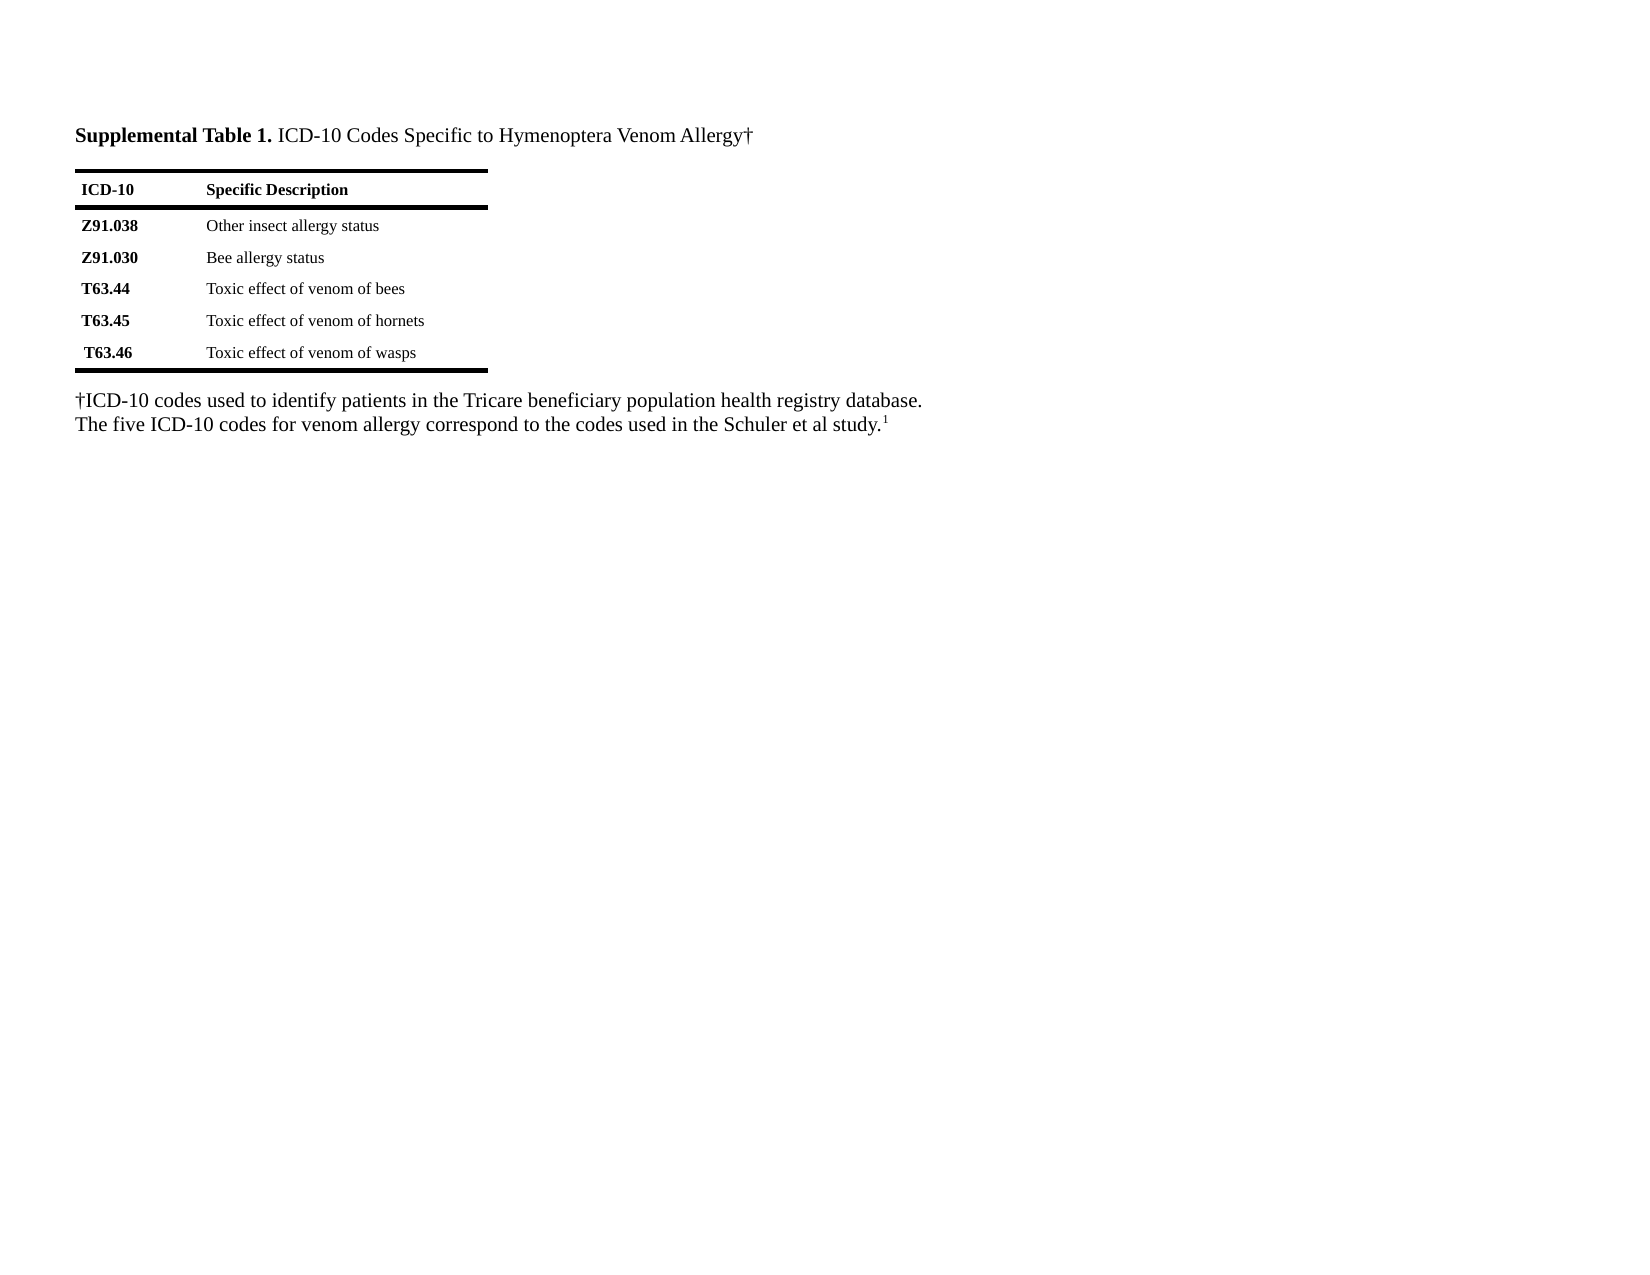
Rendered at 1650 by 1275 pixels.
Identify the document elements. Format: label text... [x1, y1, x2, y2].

table_header ICD-10 [75, 173, 206, 205]
table_cell Toxic effect of venom of bees [206, 273, 487, 304]
table_header Specific Description [206, 173, 487, 205]
text Supplemental Table 1. ICD-10 Codes Specific to Hymenoptera Venom Allergy† [75, 123, 1575, 147]
text †ICD-10 codes used to identify patients in the Tricare beneficiary population health registry database. [75, 388, 1575, 412]
table_cell Other insect allergy status [206, 210, 487, 241]
table_cell Bee allergy status [206, 241, 487, 273]
table_cell T63.45 [75, 305, 206, 336]
table_cell T63.46 [75, 336, 206, 368]
table_cell Z91.038 [75, 210, 206, 241]
table_cell Z91.030 [75, 241, 206, 273]
table_cell Toxic effect of venom of hornets [206, 305, 487, 336]
table_cell Toxic effect of venom of wasps [206, 336, 487, 368]
text The five ICD-10 codes for venom allergy correspond to the codes used in the Schuler et al study.1 [75, 412, 1575, 436]
table_cell T63.44 [75, 273, 206, 304]
